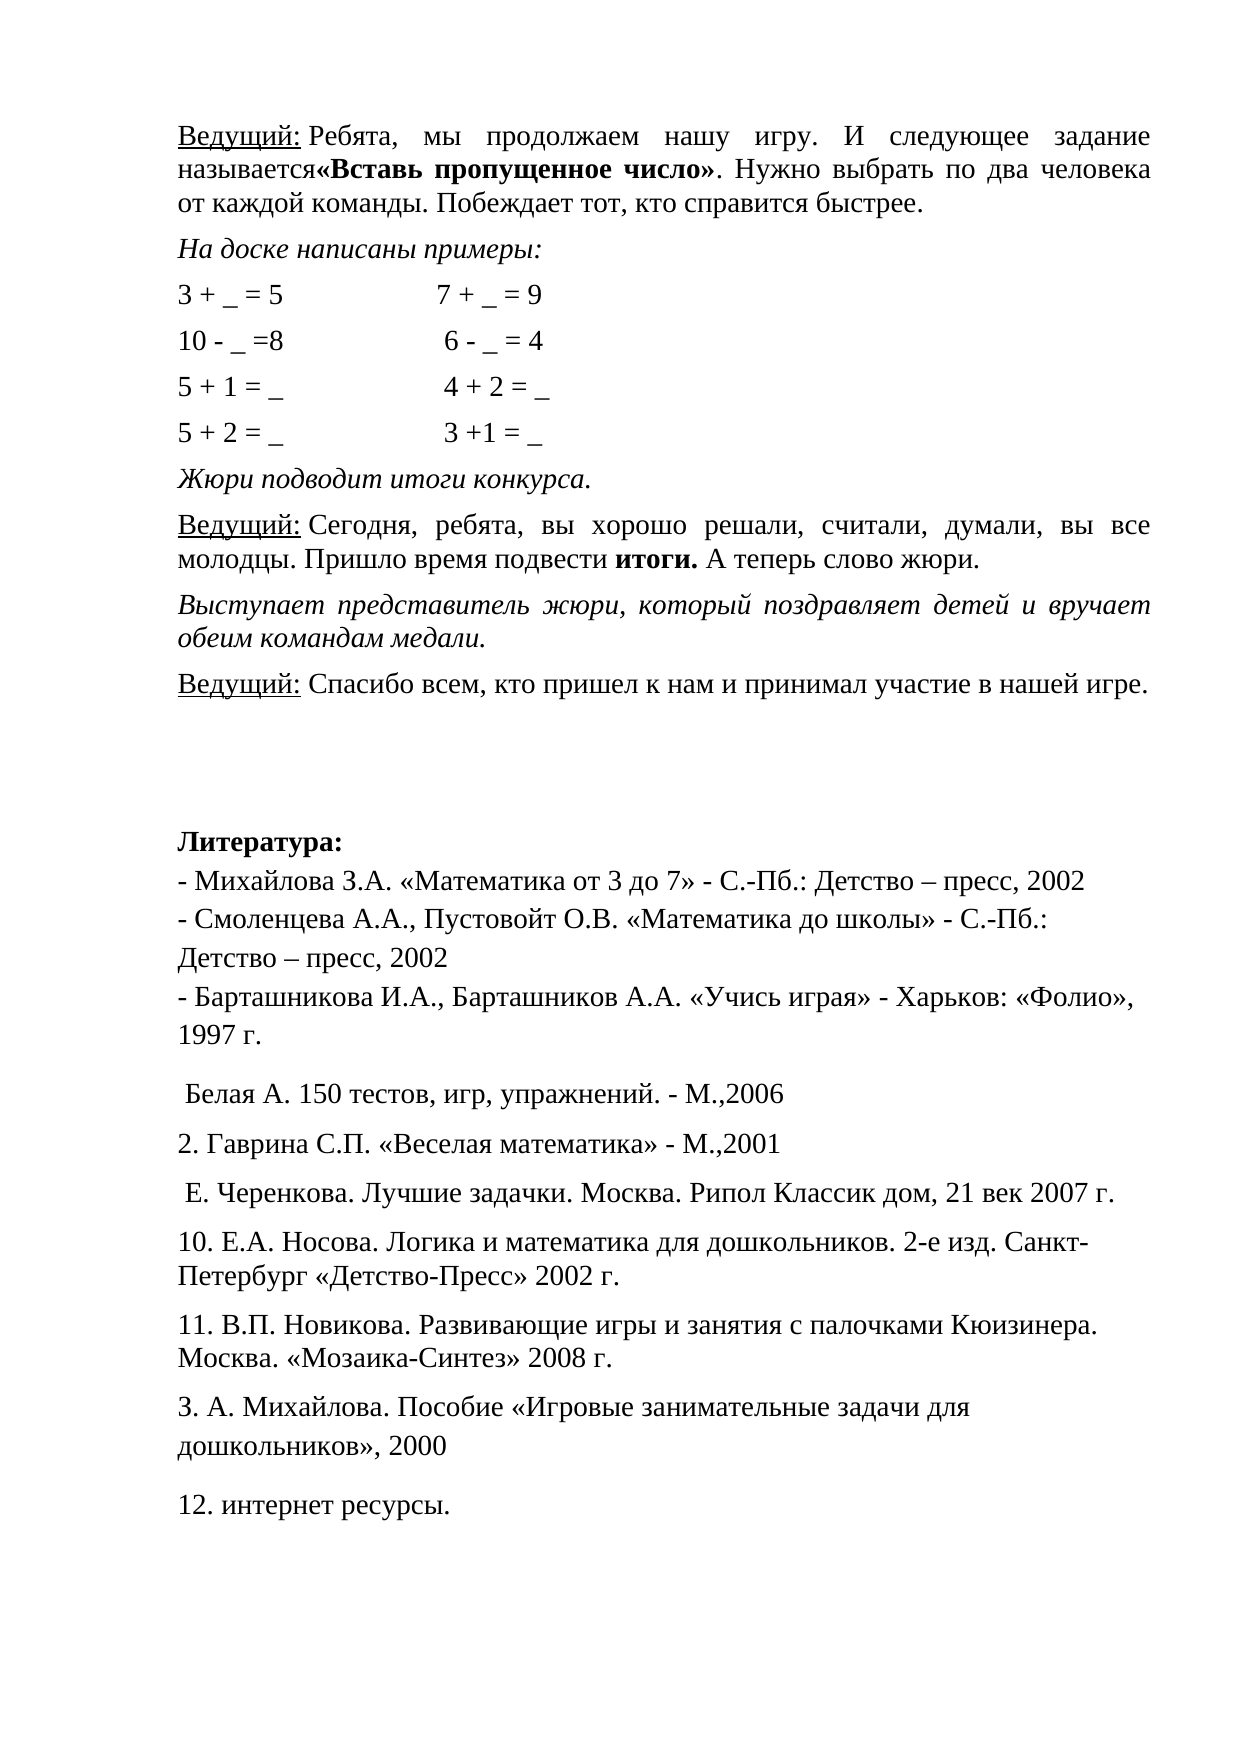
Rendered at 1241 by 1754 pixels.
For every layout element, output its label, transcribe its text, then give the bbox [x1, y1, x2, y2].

text Е. Черенкова. Лучшие задачки. Москва. Рипол Классик дом, 21 век 2007 г. [177, 1175, 1152, 1208]
text Ведущий: Спасибо всем, кто пришел к нам и принимал участие в нашей игре. [177, 667, 1152, 700]
text 5 + 2 = _ 3 +1 = _ [177, 415, 1152, 449]
text 5 + 1 = _ 4 + 2 = _ [177, 369, 1152, 403]
text 3 + _ = 5 7 + _ = 9 [177, 277, 1152, 311]
text Литература: - Михайлова З.А. «Математика от 3 до 7» - С.-Пб.: Детство – пресс, 2002 - Смоленцева А.А., Пустовойт О.В. «Математика до школы» - С.-Пб.: Детство – пресс, 2002 - Барташникова И.А., Барташников А.А. «Учись играя» - Харьков: «Фолио», 1997 г. [177, 824, 1152, 1051]
text 11. В.П. Новикова. Развивающие игры и занятия с палочками Кюизинера. Москва. «Мозаика-Синтез» 2008 г. [177, 1307, 1152, 1374]
text 10. Е.А. Носова. Логика и математика для дошкольников. 2-е изд. Санкт-Петербург «Детство-Пресс» 2002 г. [177, 1224, 1152, 1291]
text На доске написаны примеры: [177, 231, 1152, 265]
text З. А. Михайлова. Пособие «Игровые занимательные задачи для дошкольников», 2000 [177, 1389, 1152, 1462]
text Ведущий: Ребята, мы продолжаем нашу игру. И следующее задание называется«Вставь пропущенное число». Нужно выбрать по два человека от каждой команды. Побеждает тот, кто справится быстрее. [177, 118, 1152, 219]
text 12. интернет ресурсы. [177, 1487, 1152, 1521]
text Белая А. 150 тестов, игр, упражнений. - М.,2006 [177, 1077, 1152, 1110]
text 10 - _ =8 6 - _ = 4 [177, 323, 1152, 357]
text Ведущий: Сегодня, ребята, вы хорошо решали, считали, думали, вы все молодцы. Пришло время подвести итоги. А теперь слово жюри. [177, 507, 1152, 574]
text Выступает представитель жюри, который поздравляет детей и вручает обеим командам медали. [177, 587, 1152, 654]
text Жюри подводит итоги конкурса. [177, 461, 1152, 495]
text 2. Гаврина С.П. «Веселая математика» - М.,2001 [177, 1126, 1152, 1159]
